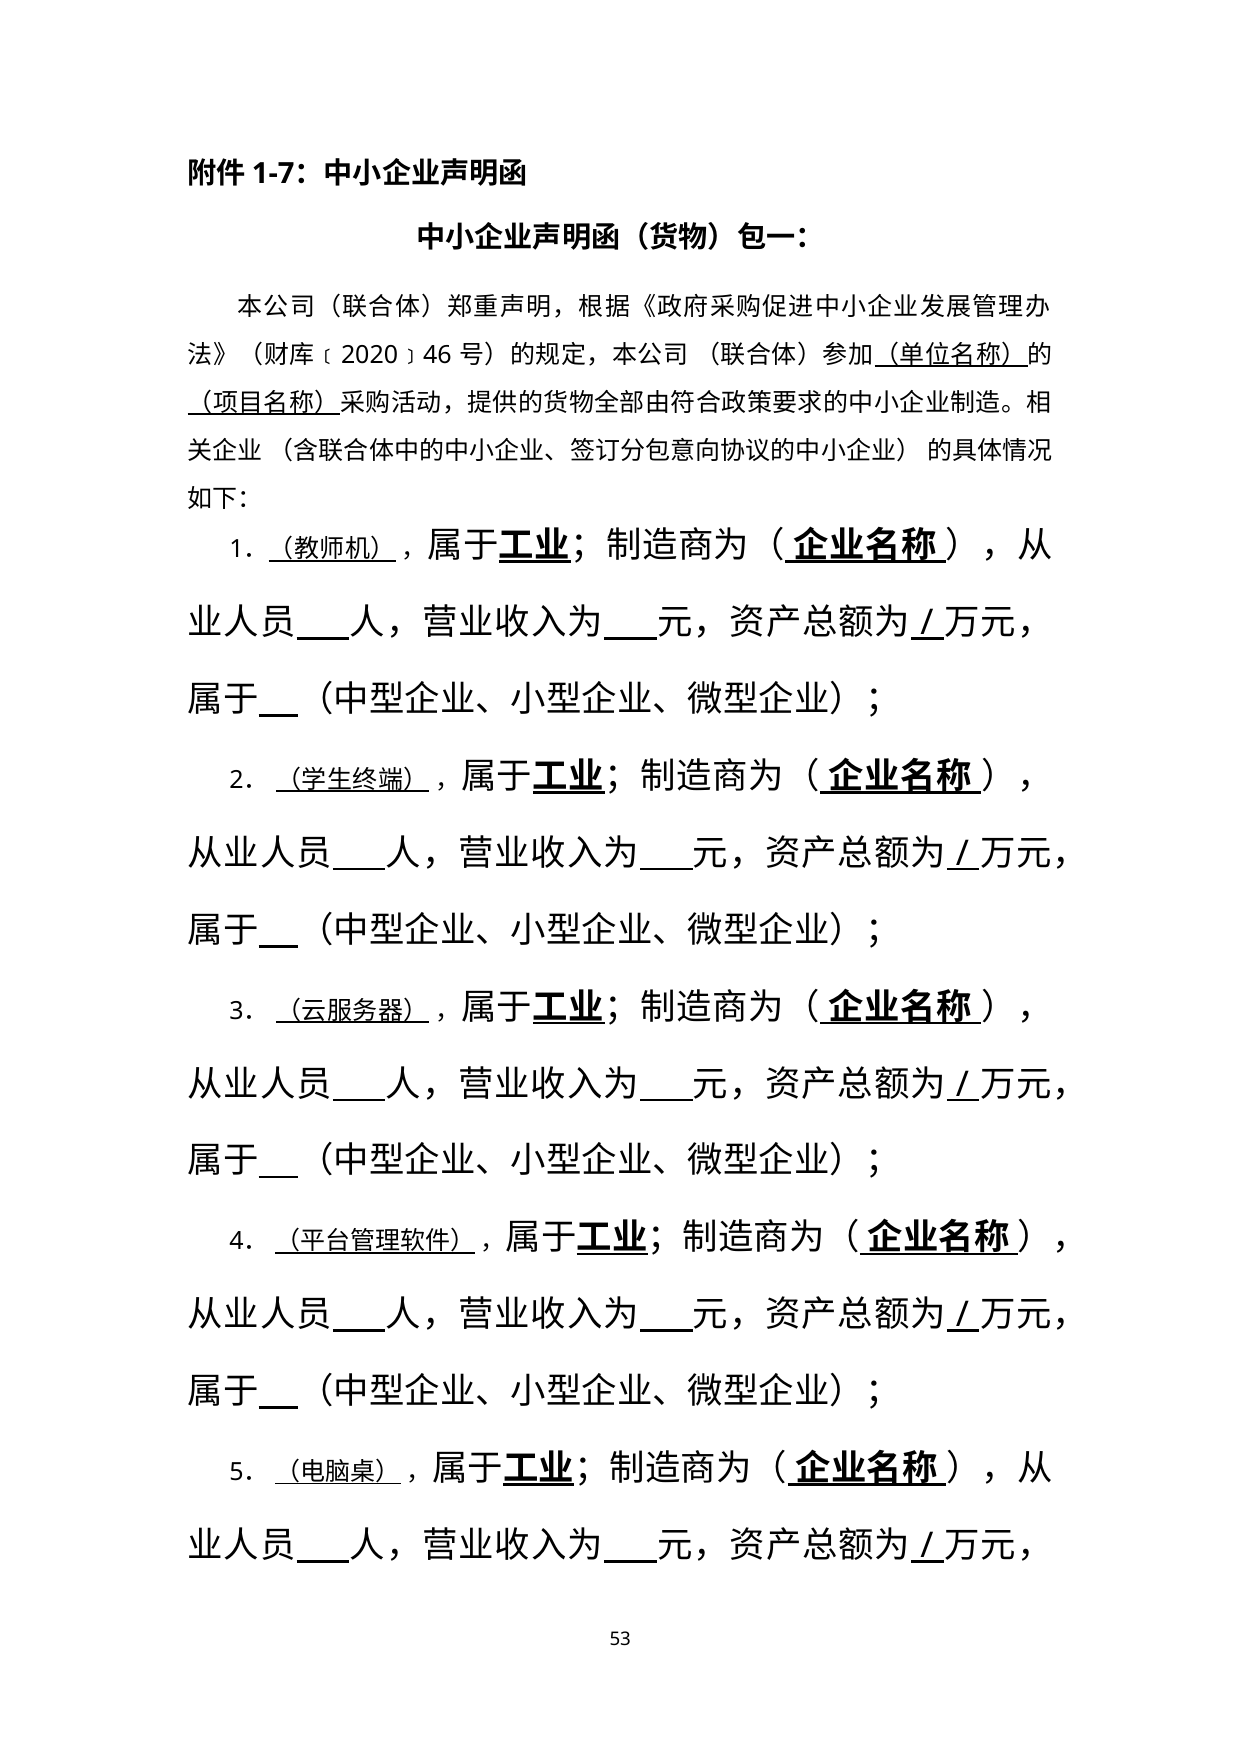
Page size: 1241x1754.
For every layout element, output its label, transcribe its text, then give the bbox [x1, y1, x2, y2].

list （学生终端） ，属于工业；制造商为（ 企业名称 ），从业人员 人，营业收入为 元，资产总额为 / 万元，属于 （中型企业、小型企业、微型企业）； [187, 747, 1053, 952]
text 本公司（联合体）郑重声明，根据《政府采购促进中小企业发展管理办法》（财库﹝2020﹞46 号）的规定，本公司 （联合体）参加（单位名称）的（项目名称）采购活动，提供的货物全部由符合政策要求的中小企业制造。相关企业 （含联合体中的中小企业、签订分包意向协议的中小企业） 的具体情况如下： [187, 277, 1053, 517]
text 中小企业声明函（货物）包一： [187, 213, 1053, 256]
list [187, 1439, 1053, 1568]
list （教师机） ，属于工业；制造商为（ 企业名称 ），从业人员 人，营业收入为 元，资产总额为 / 万元，属于 （中型企业、小型企业、微型企业）； [187, 517, 1053, 722]
text 附件1-7：中小企业声明函 [187, 150, 1053, 192]
list （云服务器） ，属于工业；制造商为（ 企业名称 ），从业人员 人，营业收入为 元，资产总额为 / 万元，属于 （中型企业、小型企业、微型企业）； [187, 978, 1053, 1183]
list （平台管理软件） ，属于工业；制造商为（ 企业名称 ），从业人员 人，营业收入为 元，资产总额为 / 万元，属于 （中型企业、小型企业、微型企业）； [187, 1209, 1053, 1414]
